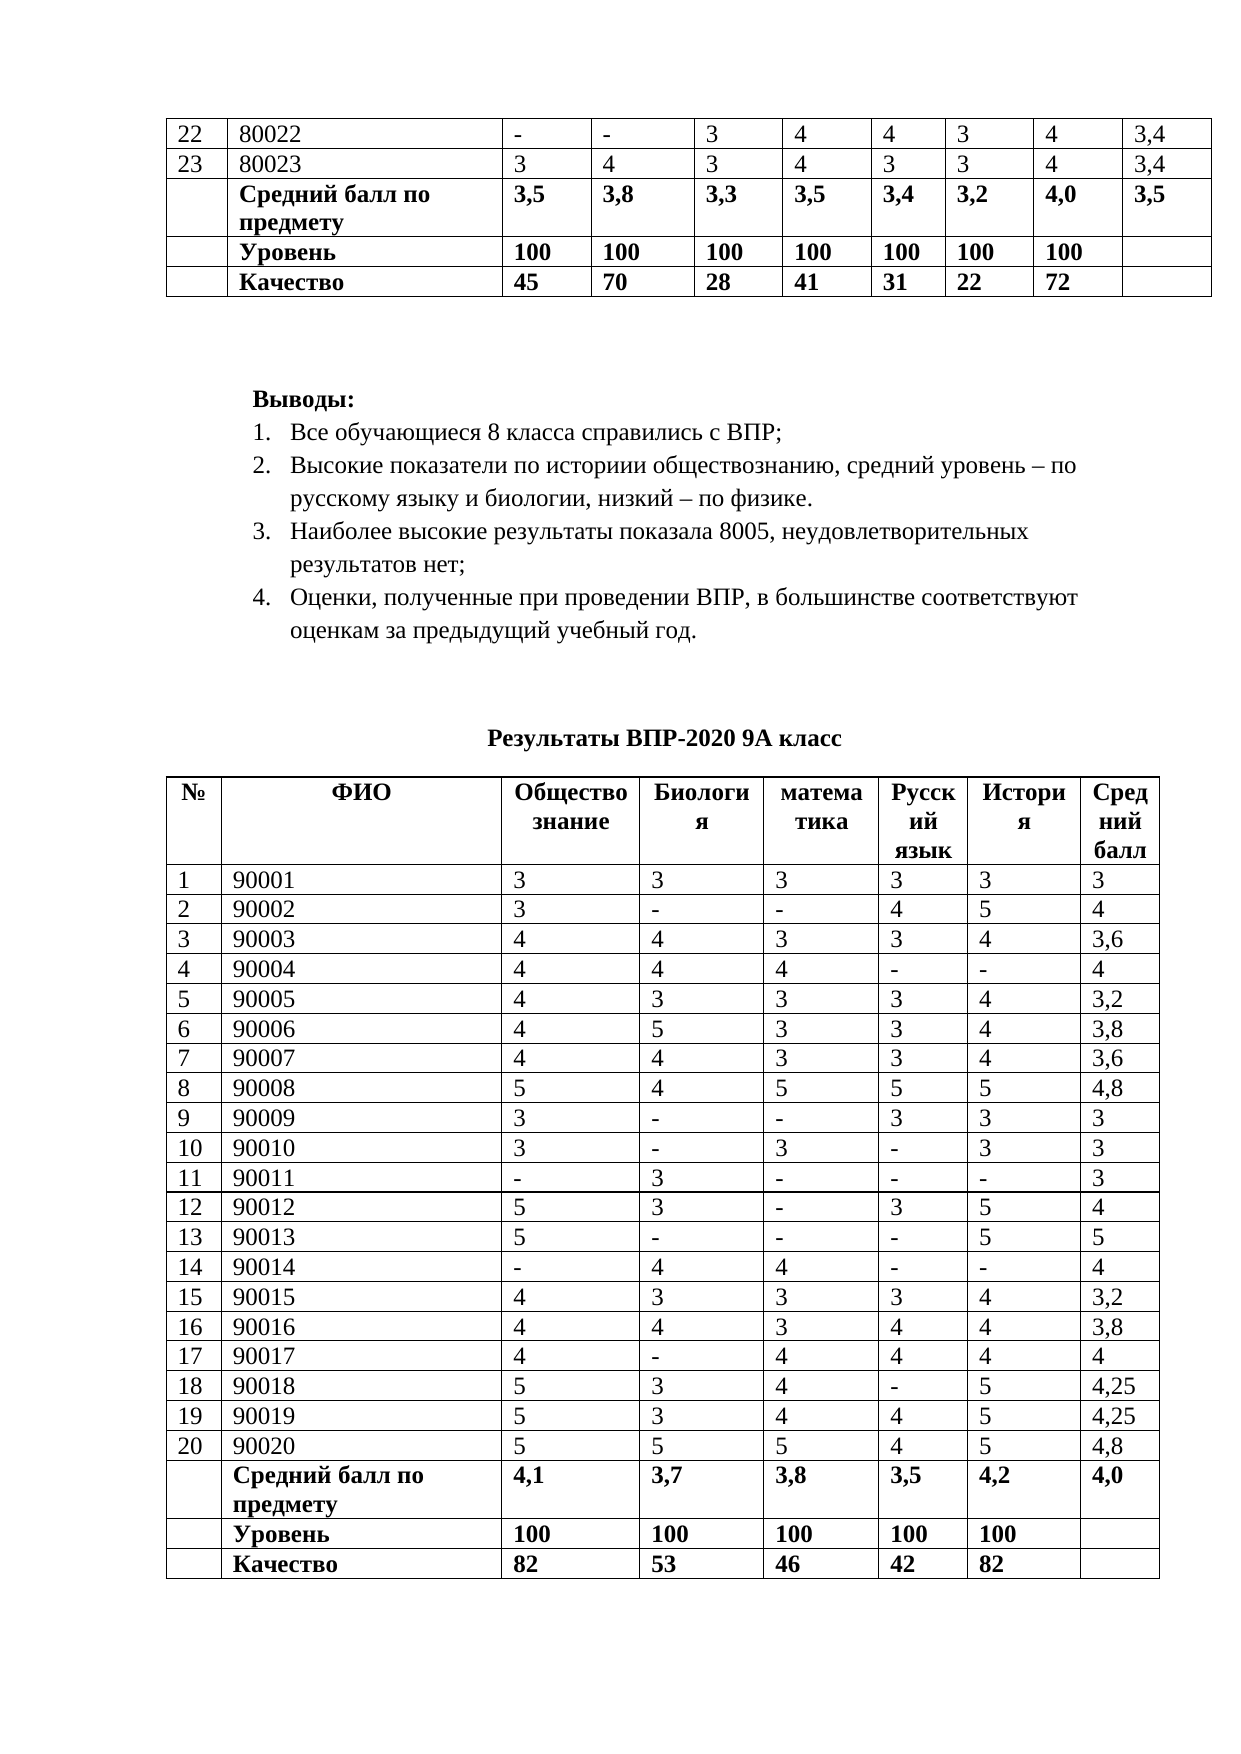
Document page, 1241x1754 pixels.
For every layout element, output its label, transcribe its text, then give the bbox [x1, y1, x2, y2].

table_cell 3 [879, 1282, 967, 1311]
table_cell 22 [946, 267, 1033, 296]
table_cell 100 [695, 237, 782, 266]
table_cell 3 [640, 1371, 763, 1400]
table_cell 3 [640, 1193, 763, 1221]
table_cell 90014 [222, 1252, 501, 1281]
table_cell 72 [1034, 267, 1122, 296]
table_cell 46 [764, 1549, 878, 1578]
table_cell 90015 [222, 1282, 501, 1311]
table_cell 100 [640, 1519, 763, 1548]
table_cell 4,8 [1081, 1073, 1159, 1102]
table_header Средний балл [1081, 778, 1159, 864]
table_cell 3 [1081, 1163, 1159, 1191]
table_cell 100 [1034, 237, 1122, 266]
table_cell 90001 [222, 865, 501, 893]
table_cell 4 [1081, 895, 1159, 923]
table_cell 3,4 [1123, 119, 1211, 148]
table_cell 5 [968, 1401, 1080, 1430]
table_header № [167, 778, 221, 864]
table_cell - [764, 1103, 878, 1132]
table_cell 5 [502, 1431, 639, 1459]
table_cell 3 [879, 865, 967, 893]
table_cell 5 [167, 984, 221, 1013]
table_cell 4 [968, 1341, 1080, 1370]
table_cell 5 [968, 1431, 1080, 1459]
table_cell 4 [502, 1014, 639, 1042]
table_cell - [879, 1222, 967, 1251]
table_cell 5 [968, 895, 1080, 923]
table_cell 4 [502, 984, 639, 1013]
table_cell [1123, 237, 1211, 266]
table_cell - [879, 1133, 967, 1162]
table_cell 3,5 [503, 179, 591, 236]
table_cell [167, 1549, 221, 1578]
table_cell - [968, 1163, 1080, 1191]
table_cell 4 [502, 1341, 639, 1370]
table_cell 14 [167, 1252, 221, 1281]
table_cell 3 [764, 924, 878, 953]
table_cell 3 [640, 1401, 763, 1430]
table_cell 100 [946, 237, 1033, 266]
table_cell Качество [222, 1549, 501, 1578]
table_cell 3 [695, 149, 782, 178]
table_cell 45 [503, 267, 591, 296]
table_cell 3 [879, 984, 967, 1013]
table_cell 3,8 [1081, 1014, 1159, 1042]
table_cell 3 [946, 149, 1033, 178]
table_cell 4 [968, 1014, 1080, 1042]
table_cell 90011 [222, 1163, 501, 1191]
table_cell - [502, 1163, 639, 1191]
table_cell - [968, 954, 1080, 983]
table_cell 90007 [222, 1044, 501, 1072]
table_cell - [968, 1252, 1080, 1281]
table_cell 4 [783, 149, 871, 178]
table_cell 90009 [222, 1103, 501, 1132]
table_cell 90016 [222, 1312, 501, 1340]
table_cell 90020 [222, 1431, 501, 1459]
table_cell 3,5 [783, 179, 871, 236]
table_cell 15 [167, 1282, 221, 1311]
table_cell 4 [879, 1341, 967, 1370]
table_cell 41 [783, 267, 871, 296]
table_cell 4 [968, 1282, 1080, 1311]
table_cell - [764, 895, 878, 923]
table_cell 11 [167, 1163, 221, 1191]
table_cell 5 [968, 1222, 1080, 1251]
table_cell - [764, 1193, 878, 1221]
table_cell 3 [764, 984, 878, 1013]
table_cell - [503, 119, 591, 148]
table_cell 3 [879, 1044, 967, 1072]
table_cell 3,4 [1123, 149, 1211, 178]
table_cell 4 [968, 984, 1080, 1013]
table_cell 5 [640, 1431, 763, 1459]
table_cell 100 [592, 237, 694, 266]
table_cell 3 [640, 1163, 763, 1191]
table_cell 5 [1081, 1222, 1159, 1251]
table_cell 3 [968, 1133, 1080, 1162]
table_cell 7 [167, 1044, 221, 1072]
table_cell 3,2 [1081, 984, 1159, 1013]
table_cell 5 [640, 1014, 763, 1042]
table_cell - [764, 1222, 878, 1251]
table_cell 5 [502, 1222, 639, 1251]
table_cell 16 [167, 1312, 221, 1340]
table_cell 8 [167, 1073, 221, 1102]
table_cell [1081, 1549, 1159, 1578]
table_cell 42 [879, 1549, 967, 1578]
table_cell - [640, 895, 763, 923]
table_cell 4 [1081, 1252, 1159, 1281]
table_header Русский язык [879, 778, 967, 864]
table_cell 17 [167, 1341, 221, 1370]
table_cell 10 [167, 1133, 221, 1162]
table_cell 4 [640, 1044, 763, 1072]
table_cell [167, 179, 227, 236]
table_cell - [640, 1341, 763, 1370]
table_cell 3 [764, 1133, 878, 1162]
table_cell 3 [879, 1103, 967, 1132]
table_cell Средний балл по предмету [222, 1461, 501, 1518]
table_cell 90004 [222, 954, 501, 983]
table_cell - [879, 954, 967, 983]
table_cell 4 [872, 119, 945, 148]
table_cell 4 [592, 149, 694, 178]
table_cell - [640, 1133, 763, 1162]
table_cell 3,5 [879, 1461, 967, 1518]
table_header Обществознание [502, 778, 639, 864]
table_cell 4 [764, 1252, 878, 1281]
table_cell 4 [502, 1282, 639, 1311]
table_cell 4 [167, 954, 221, 983]
table_cell 4 [968, 1044, 1080, 1072]
table_cell 3 [764, 1312, 878, 1340]
table_cell 4 [1034, 149, 1122, 178]
table_cell 4 [764, 1401, 878, 1430]
table_cell 90017 [222, 1341, 501, 1370]
table_cell 5 [502, 1193, 639, 1221]
table_cell 100 [879, 1519, 967, 1548]
table_cell Уровень [222, 1519, 501, 1548]
table_cell 82 [968, 1549, 1080, 1578]
table_cell 4,25 [1081, 1401, 1159, 1430]
table_cell - [879, 1163, 967, 1191]
table_cell 100 [872, 237, 945, 266]
table_cell 3 [1081, 1133, 1159, 1162]
table_cell - [640, 1103, 763, 1132]
table_cell 100 [783, 237, 871, 266]
table_cell 4 [764, 1371, 878, 1400]
table_cell 4 [764, 1341, 878, 1370]
table_cell 90002 [222, 895, 501, 923]
table_cell 18 [167, 1371, 221, 1400]
list Оценки, полученные при проведении ВПР, в большинстве соответствуют оценкам за предыдущий учебный год. [252, 582, 1152, 644]
table_cell [167, 267, 227, 296]
table_cell 53 [640, 1549, 763, 1578]
table_cell 2 [167, 895, 221, 923]
table_cell 3,4 [872, 179, 945, 236]
table_cell 3,8 [764, 1461, 878, 1518]
table_cell 90006 [222, 1014, 501, 1042]
table_cell 3 [946, 119, 1033, 148]
table_cell 90005 [222, 984, 501, 1013]
table_cell 3 [502, 895, 639, 923]
table_cell 3 [502, 865, 639, 893]
table_cell 90003 [222, 924, 501, 953]
table_cell - [764, 1163, 878, 1191]
table_cell 3 [503, 149, 591, 178]
table_cell 3 [879, 924, 967, 953]
table_cell 4 [640, 954, 763, 983]
table_cell 3 [968, 1103, 1080, 1132]
table_cell 28 [695, 267, 782, 296]
table_cell 3 [695, 119, 782, 148]
table_cell 3,2 [1081, 1282, 1159, 1311]
table_cell 3 [764, 865, 878, 893]
table_cell 31 [872, 267, 945, 296]
table_cell 3 [502, 1103, 639, 1132]
table_cell - [502, 1252, 639, 1281]
table_cell 3 [502, 1133, 639, 1162]
table_cell 5 [502, 1401, 639, 1430]
text Результаты ВПР-2020 9А класс [177, 723, 1152, 751]
table_cell 3,8 [592, 179, 694, 236]
table_cell 5 [764, 1431, 878, 1459]
table_cell 90010 [222, 1133, 501, 1162]
table_cell 3,8 [1081, 1312, 1159, 1340]
list Выводы: [252, 384, 1152, 412]
table_cell 4 [1081, 1341, 1159, 1370]
table_cell 3,6 [1081, 924, 1159, 953]
table_cell [1123, 267, 1211, 296]
table_cell 3 [167, 924, 221, 953]
table_cell 4,0 [1081, 1461, 1159, 1518]
table_cell 4 [968, 1312, 1080, 1340]
table_cell 90018 [222, 1371, 501, 1400]
table_cell 100 [503, 237, 591, 266]
table_cell 4 [640, 924, 763, 953]
table_cell 4 [968, 924, 1080, 953]
table_cell 3,3 [695, 179, 782, 236]
table_cell 4 [879, 895, 967, 923]
table_cell [1081, 1519, 1159, 1548]
table_header ФИО [222, 778, 501, 864]
table_cell 3 [872, 149, 945, 178]
table_cell 5 [968, 1073, 1080, 1102]
table_cell 4 [879, 1401, 967, 1430]
table_cell 4 [502, 954, 639, 983]
table_header Биология [640, 778, 763, 864]
table_cell 3 [968, 865, 1080, 893]
table_cell 4 [640, 1312, 763, 1340]
table_cell 3 [640, 865, 763, 893]
table_cell 5 [764, 1073, 878, 1102]
table_cell 4,1 [502, 1461, 639, 1518]
table_cell 3 [1081, 865, 1159, 893]
table_cell 5 [968, 1371, 1080, 1400]
table_cell 3,2 [946, 179, 1033, 236]
table_cell 3 [1081, 1103, 1159, 1132]
table_cell 90019 [222, 1401, 501, 1430]
table_cell 4 [1034, 119, 1122, 148]
table_cell 4,2 [968, 1461, 1080, 1518]
table_cell - [640, 1222, 763, 1251]
table_cell 100 [764, 1519, 878, 1548]
table_cell 100 [502, 1519, 639, 1548]
table_cell 13 [167, 1222, 221, 1251]
table_cell 4,0 [1034, 179, 1122, 236]
table_cell 90012 [222, 1193, 501, 1221]
list Высокие показатели по историии обществознанию, средний уровень – по русскому языку и биологии, низкий – по физике. [252, 450, 1152, 512]
table_cell 20 [167, 1431, 221, 1459]
table_cell 3 [640, 984, 763, 1013]
table_cell 19 [167, 1401, 221, 1430]
table_cell 3,7 [640, 1461, 763, 1518]
table_cell 5 [968, 1193, 1080, 1221]
table_cell 1 [167, 865, 221, 893]
table_cell [167, 1461, 221, 1518]
table_cell [167, 1519, 221, 1548]
table_cell Уровень [228, 237, 502, 266]
table_cell 3,6 [1081, 1044, 1159, 1072]
table_cell 90013 [222, 1222, 501, 1251]
table_cell 90008 [222, 1073, 501, 1102]
table_cell 3 [640, 1282, 763, 1311]
table_cell 5 [502, 1371, 639, 1400]
table_cell 3,5 [1123, 179, 1211, 236]
table_cell 4 [502, 924, 639, 953]
list Все обучающиеся 8 класса справились с ВПР; [252, 417, 1152, 446]
table_cell 4 [1081, 954, 1159, 983]
table_cell 5 [502, 1073, 639, 1102]
table_cell 4,25 [1081, 1371, 1159, 1400]
table_cell 4 [879, 1312, 967, 1340]
table_cell 23 [167, 149, 227, 178]
table_cell 4 [1081, 1193, 1159, 1221]
table_cell 4 [640, 1073, 763, 1102]
table_cell 82 [502, 1549, 639, 1578]
table_cell 6 [167, 1014, 221, 1042]
table_cell 80022 [228, 119, 502, 148]
table_cell 4 [783, 119, 871, 148]
table_cell 4 [764, 954, 878, 983]
table_cell 4 [502, 1312, 639, 1340]
table_cell 4 [879, 1431, 967, 1459]
table_cell 4 [502, 1044, 639, 1072]
table_cell 4,8 [1081, 1431, 1159, 1459]
table_cell 3 [764, 1044, 878, 1072]
table_cell 3 [764, 1014, 878, 1042]
table_cell 3 [879, 1193, 967, 1221]
table_cell 9 [167, 1103, 221, 1132]
table_cell 3 [879, 1014, 967, 1042]
table_cell 100 [968, 1519, 1080, 1548]
table_cell 80023 [228, 149, 502, 178]
table_header История [968, 778, 1080, 864]
table_cell 3 [764, 1282, 878, 1311]
table_cell - [879, 1252, 967, 1281]
table_cell 5 [879, 1073, 967, 1102]
table_cell 12 [167, 1193, 221, 1221]
table_cell 22 [167, 119, 227, 148]
table_cell - [592, 119, 694, 148]
table_cell 4 [640, 1252, 763, 1281]
table_cell 70 [592, 267, 694, 296]
list Наиболее высокие результаты показала 8005, неудовлетворительных результатов нет; [252, 516, 1152, 578]
table_cell Качество [228, 267, 502, 296]
table_cell Средний балл по предмету [228, 179, 502, 236]
table_cell [167, 237, 227, 266]
table_cell - [879, 1371, 967, 1400]
table_header математика [764, 778, 878, 864]
